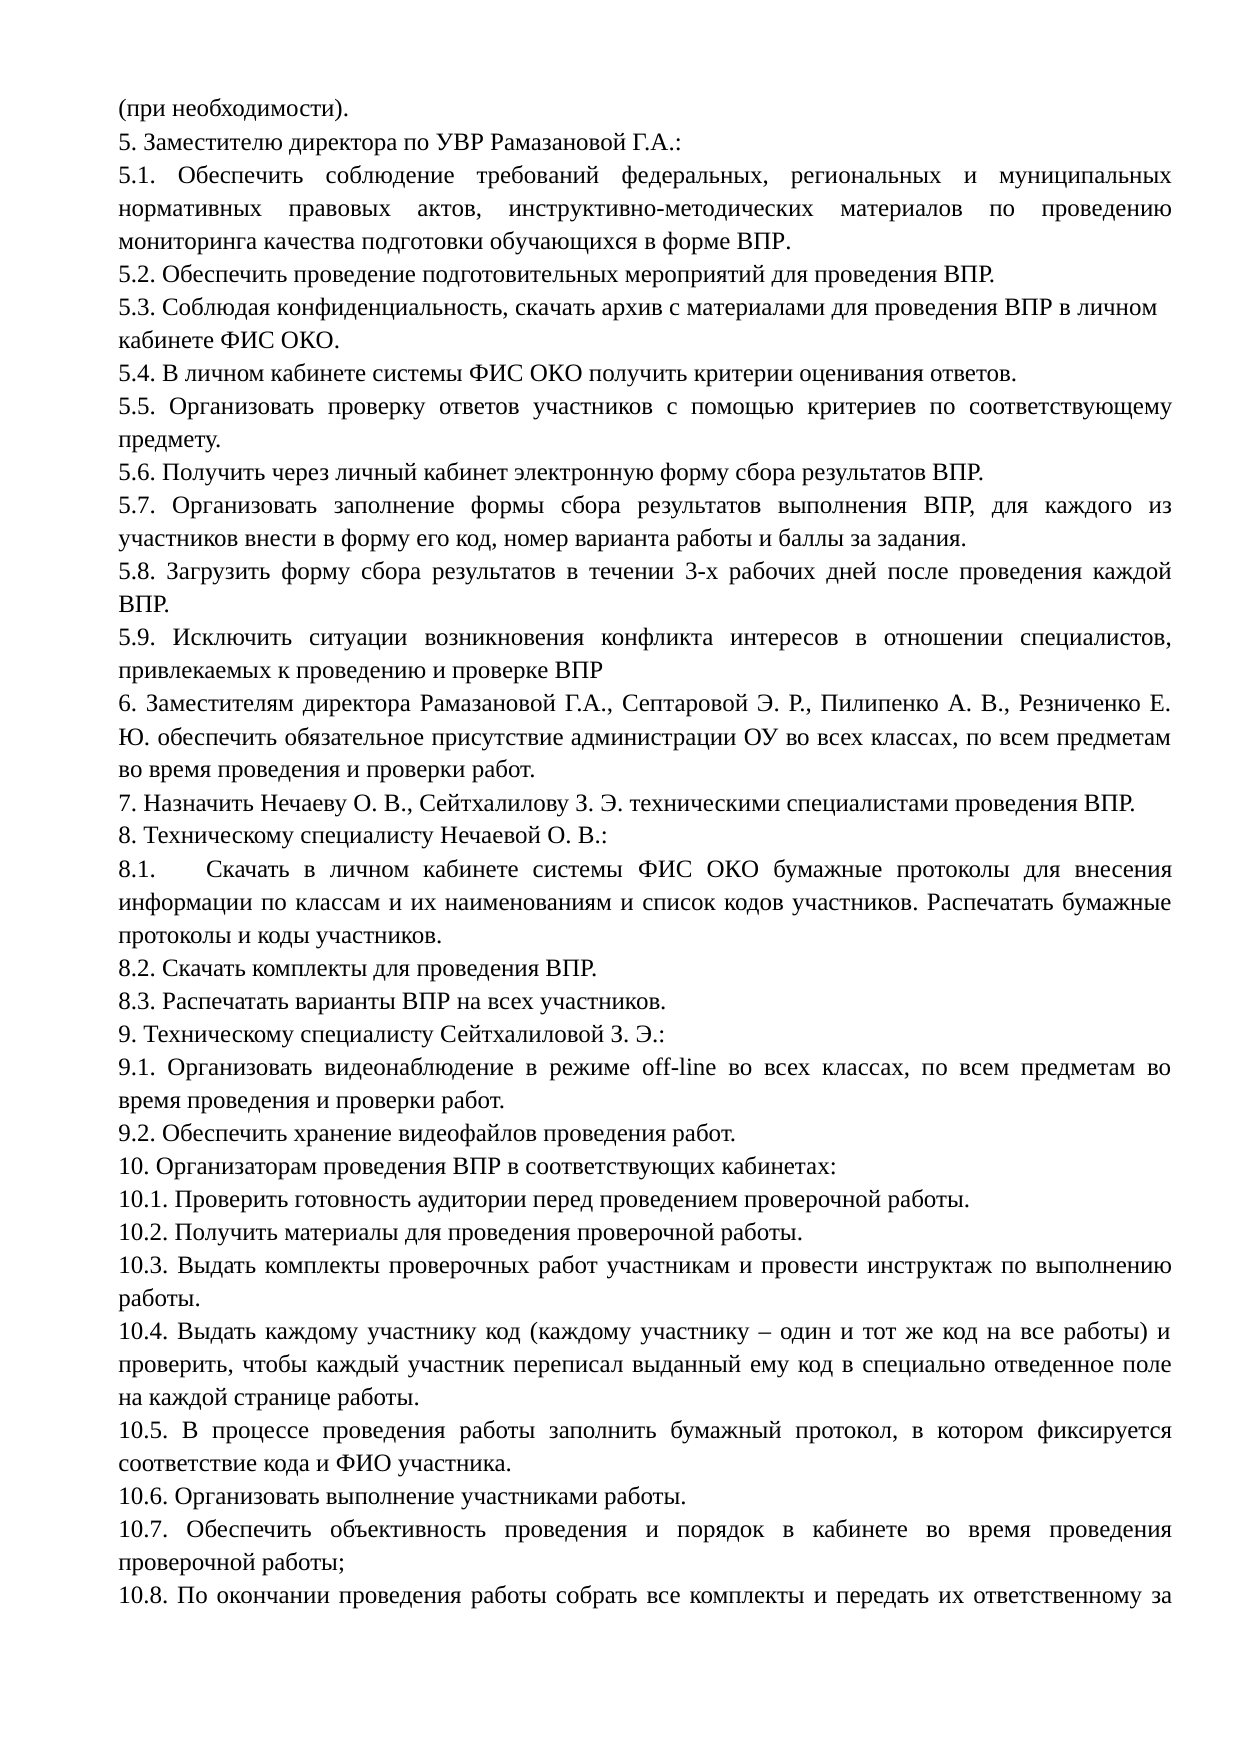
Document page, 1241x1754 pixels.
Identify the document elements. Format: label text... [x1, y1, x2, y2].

text 8.3. Распечатать варианты ВПР на всех участников. [118, 986, 1173, 1014]
text 9.1. Организовать видеонаблюдение в режиме off-line во всех классах, по всем предметам во время проведения и проверки работ. [118, 1052, 1173, 1113]
text 8. Техническому специалисту Нечаевой О. В.: [118, 821, 1173, 849]
text 5.9. Исключить ситуации возникновения конфликта интересов в отношении специалистов, привлекаемых к проведению и проверке ВПР [118, 622, 1173, 684]
text 5.7. Организовать заполнение формы сбора результатов выполнения ВПР, для каждого из участников внести в форму его код, номер варианта работы и баллы за задания. [118, 490, 1173, 552]
text 5.1. Обеспечить соблюдение требований федеральных, региональных и муниципальных нормативных правовых актов, инструктивно-методических материалов по проведению мониторинга качества подготовки обучающихся в форме ВПР. [118, 160, 1173, 255]
text 8.2. Скачать комплекты для проведения ВПР. [118, 953, 1173, 981]
text 6. Заместителям директора Рамазановой Г.А., Септаровой Э. Р., Пилипенко А. В., Резниченко Е. Ю. обеспечить обязательное присутствие администрации ОУ во всех классах, по всем предметам во время проведения и проверки работ. [118, 688, 1173, 783]
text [118, 1580, 1173, 1609]
text 10.1. Проверить готовность аудитории перед проведением проверочной работы. [118, 1184, 1173, 1213]
text 10.2. Получить материалы для проведения проверочной работы. [118, 1217, 1173, 1246]
text 10.6. Организовать выполнение участниками работы. [118, 1481, 1173, 1510]
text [118, 89, 1173, 122]
text 5.4. В личном кабинете системы ФИС ОКО получить критерии оценивания ответов. [118, 358, 1173, 387]
text 5.2. Обеспечить проведение подготовительных мероприятий для проведения ВПР. [118, 259, 1158, 288]
text 5.6. Получить через личный кабинет электронную форму сбора результатов ВПР. [118, 457, 1173, 486]
text 10.7. Обеспечить объективность проведения и порядок в кабинете во время проведения проверочной работы; [118, 1514, 1173, 1576]
text 10.5. В процессе проведения работы заполнить бумажный протокол, в котором фиксируется соответствие кода и ФИО участника. [118, 1415, 1173, 1477]
text 10. Организаторам проведения ВПР в соответствующих кабинетах: [118, 1151, 1173, 1179]
text 5.5. Организовать проверку ответов участников с помощью критериев по соответствующему предмету. [118, 391, 1173, 453]
text 10.4. Выдать каждому участнику код (каждому участнику – один и тот же код на все работы) и проверить, чтобы каждый участник переписал выданный ему код в специально отведенное поле на каждой странице работы. [118, 1316, 1173, 1411]
text 9.2. Обеспечить хранение видеофайлов проведения работ. [118, 1118, 1173, 1147]
text 9. Техническому специалисту Сейтхалиловой З. Э.: [118, 1019, 1173, 1047]
text 5.8. Загрузить форму сбора результатов в течении 3-х рабочих дней после проведения каждой ВПР. [118, 556, 1173, 618]
text 7. Назначить Нечаеву О. В., Сейтхалилову З. Э. техническими специалистами проведения ВПР. [118, 788, 1173, 816]
text 8.1. Скачать в личном кабинете системы ФИС ОКО бумажные протоколы для внесения информации по классам и их наименованиям и список кодов участников. Распечатать бумажные протоколы и коды участников. [118, 854, 1173, 948]
text 10.3. Выдать комплекты проверочных работ участникам и провести инструктаж по выполнению работы. [118, 1250, 1173, 1312]
text 5.3. Соблюдая конфиденциальность, скачать архив с материалами для проведения ВПР в личном кабинете ФИС ОКО. [118, 292, 1158, 354]
text 5. Заместителю директора по УВР Рамазановой Г.А.: [118, 127, 1173, 156]
